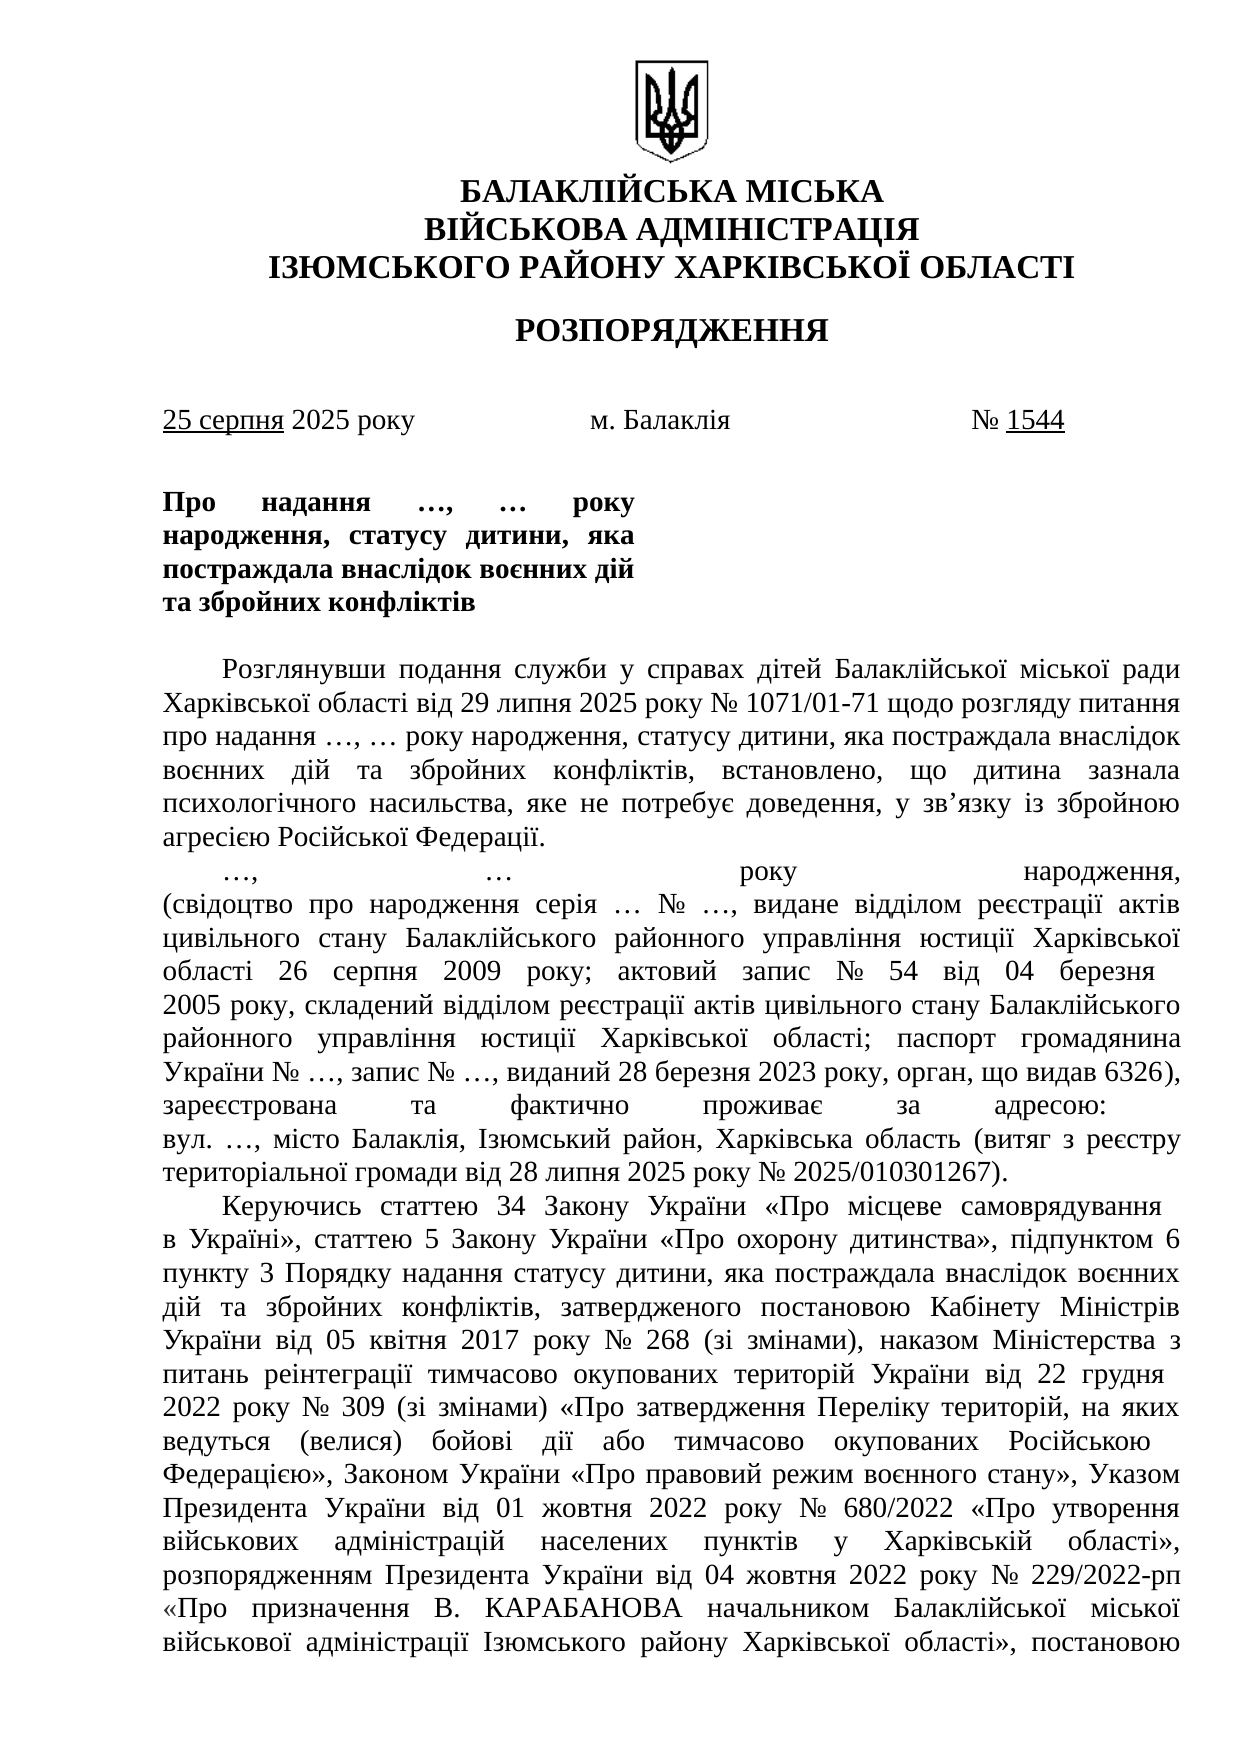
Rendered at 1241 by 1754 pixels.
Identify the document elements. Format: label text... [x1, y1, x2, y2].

text 25 серпня 2025 року м. Балаклія № 1544 [162, 402, 1181, 436]
subtitle БАЛАКЛІЙСЬКА МІСЬКА [162, 171, 1181, 209]
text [162, 1188, 1181, 1658]
text РОЗПОРЯДЖЕННЯ [162, 310, 1181, 348]
text …, … року народження, (свідоцтво про народження серія … № …, видане відділом реєстрації актів цивільного стану Балаклійського районного управління юстиції Харківської області 26 серпня 2009 року; актовий запис № 54 від 04 березня 2005 року, складений відділом реєстрації актів цивільного стану Балаклійського районного управління юстиції Харківської області; паспорт громадянина України № …, запис № …, виданий 28 березня 2023 року, орган, що видав 6326), зареєстрована та фактично проживає за адресою: вул. …, місто Балаклія, Ізюмський район, Харківська область (витяг з реєстру територіальної громади від 28 липня 2025 року № 2025/010301267). [162, 853, 1181, 1188]
subtitle ВІЙСЬКОВА АДМІНІСТРАЦІЯ [162, 209, 1181, 248]
subtitle ІЗЮМСЬКОГО РАЙОНУ ХАРКІВСЬКОЇ ОБЛАСТІ [162, 248, 1181, 286]
text Розглянувши подання служби у справах дітей Балаклійської міської ради Харківської області від 29 липня 2025 року № 1071/01-71 щодо розгляду питання про надання …, … року народження, статусу дитини, яка постраждала внаслідок воєнних дій та збройних конфліктів, встановлено, що дитина зазнала психологічного насильства, яке не потребує доведення, у зв’язку із збройною агресією Російської Федерації. [162, 651, 1181, 853]
text Про надання …, … року народження, статусу дитини, яка постраждала внаслідок воєнних дій та збройних конфліктів [162, 484, 635, 618]
